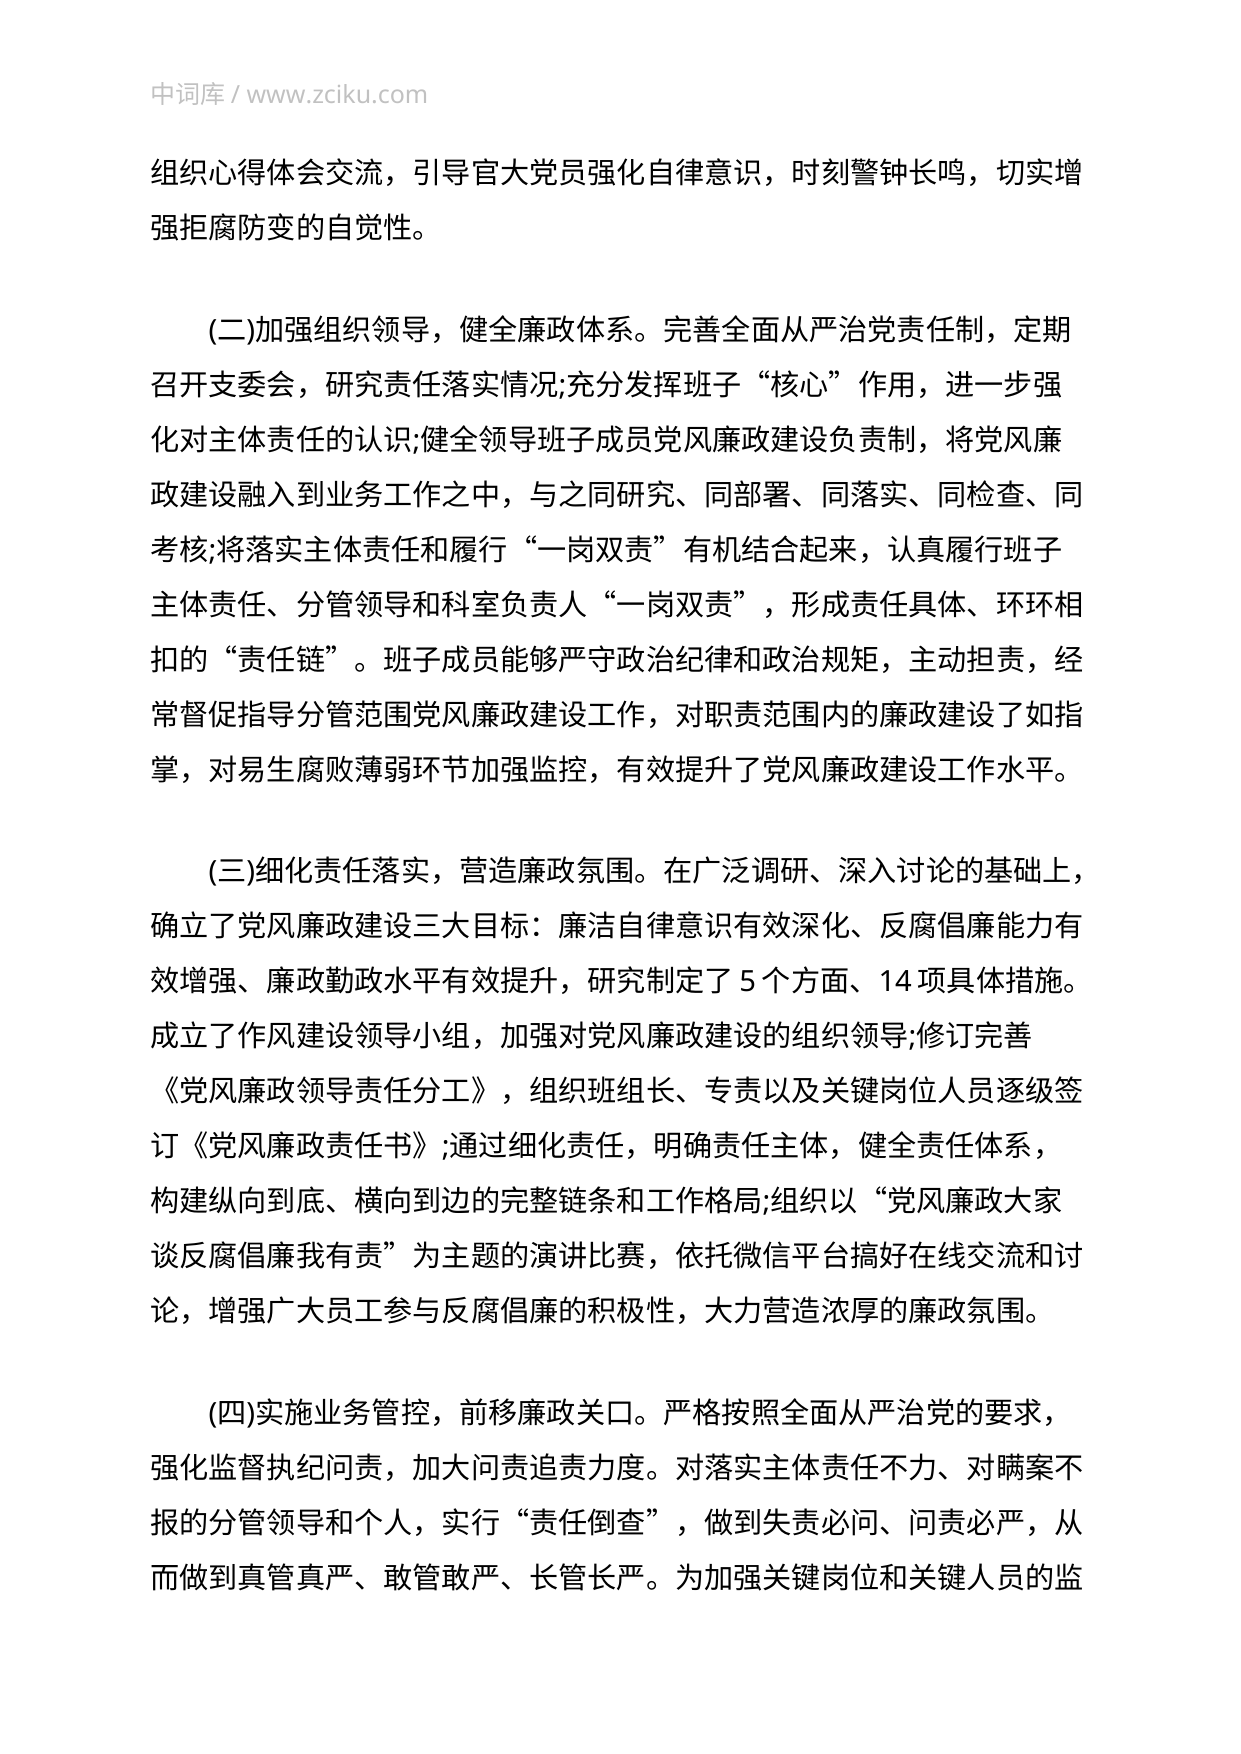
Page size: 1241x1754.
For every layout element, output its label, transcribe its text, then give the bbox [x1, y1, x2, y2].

text (三)细化责任落实，营造廉政氛围。在广泛调研、深入讨论的基础上，确立了党风廉政建设三大目标：廉洁自律意识有效深化、反腐倡廉能力有效增强、廉政勤政水平有效提升，研究制定了5个方面、14项具体措施。成立了作风建设领导小组，加强对党风廉政建设的组织领导;修订完善《党风廉政领导责任分工》，组织班组长、专责以及关键岗位人员逐级签订《党风廉政责任书》;通过细化责任，明确责任主体，健全责任体系，构建纵向到底、横向到边的完整链条和工作格局;组织以“党风廉政大家谈反腐倡廉我有责”为主题的演讲比赛，依托微信平台搞好在线交流和讨论，增强广大员工参与反腐倡廉的积极性，大力营造浓厚的廉政氛围。 [150, 848, 1090, 1330]
text (二)加强组织领导，健全廉政体系。完善全面从严治党责任制，定期召开支委会，研究责任落实情况;充分发挥班子“核心”作用，进一步强化对主体责任的认识;健全领导班子成员党风廉政建设负责制，将党风廉政建设融入到业务工作之中，与之同研究、同部署、同落实、同检查、同考核;将落实主体责任和履行“一岗双责”有机结合起来，认真履行班子主体责任、分管领导和科室负责人“一岗双责”，形成责任具体、环环相扣的“责任链”。班子成员能够严守政治纪律和政治规矩，主动担责，经常督促指导分管范围党风廉政建设工作，对职责范围内的廉政建设了如指掌，对易生腐败薄弱环节加强监控，有效提升了党风廉政建设工作水平。 [150, 307, 1090, 788]
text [150, 1389, 1090, 1597]
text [150, 150, 1090, 247]
